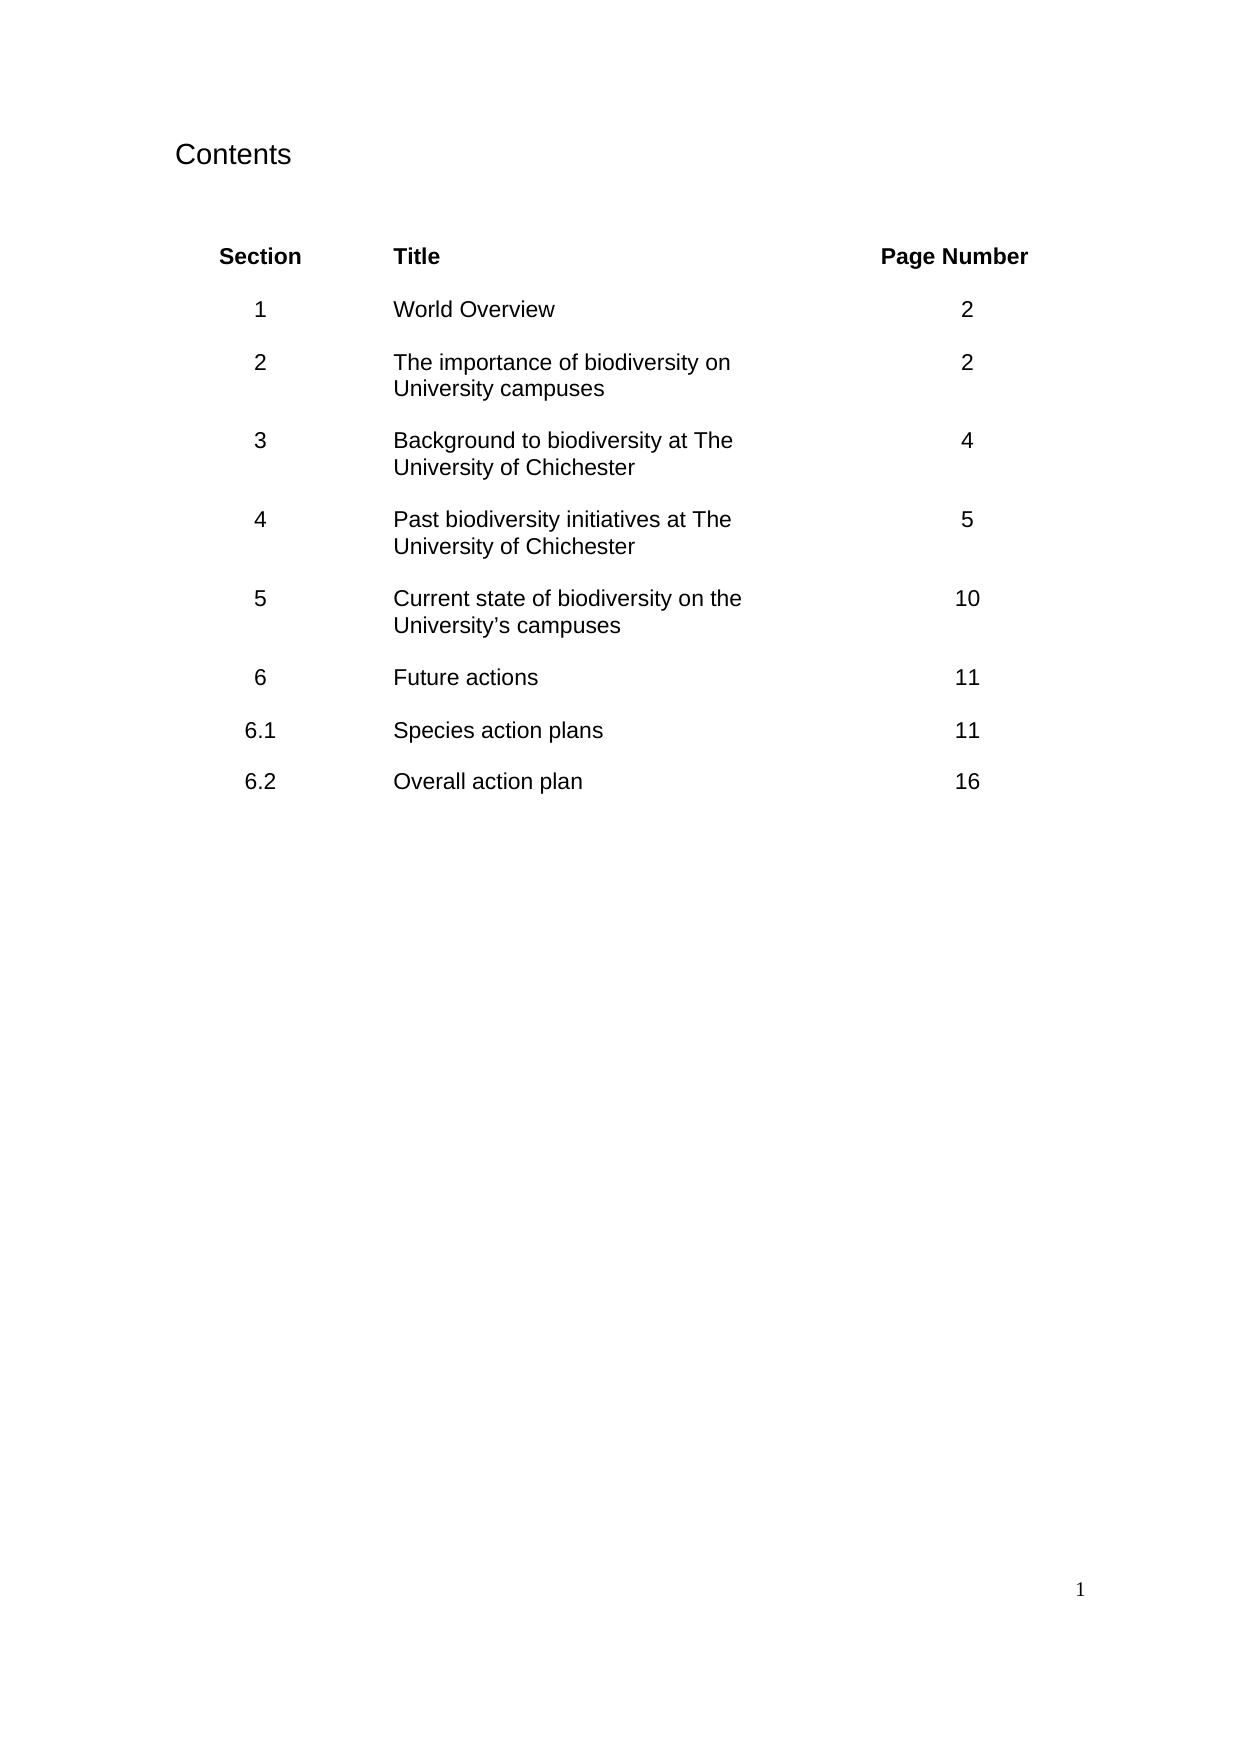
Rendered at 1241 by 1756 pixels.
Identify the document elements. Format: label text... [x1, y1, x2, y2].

table_cell 6 [198, 652, 347, 704]
table_cell 6.1 [198, 704, 347, 757]
text Contents [175, 137, 1228, 171]
table_cell 16 [812, 757, 1049, 796]
table_cell Overall action plan [348, 757, 812, 796]
table_cell 1 [198, 283, 347, 336]
table_cell 5 [812, 494, 1049, 573]
table_cell 6.2 [198, 757, 347, 796]
table_cell 4 [198, 494, 347, 573]
table_cell 11 [812, 652, 1049, 704]
table_cell 11 [812, 704, 1049, 757]
table_cell 5 [198, 573, 347, 652]
table_cell 4 [812, 415, 1049, 494]
table_cell 2 [812, 283, 1049, 336]
table_header Page Number [812, 244, 1049, 283]
table_cell Future actions [348, 652, 812, 704]
table_cell Background to biodiversity at The University of Chichester [348, 415, 812, 494]
table_cell World Overview [348, 283, 812, 336]
table_cell 3 [198, 415, 347, 494]
table_cell The importance of biodiversity on University campuses [348, 336, 812, 415]
table_header Section [198, 244, 347, 283]
table_cell 2 [812, 336, 1049, 415]
table_cell Current state of biodiversity on the University’s campuses [348, 573, 812, 652]
table_cell 2 [198, 336, 347, 415]
table_header Title [348, 244, 812, 283]
table_cell 10 [812, 573, 1049, 652]
table_cell Species action plans [348, 704, 812, 757]
table_cell Past biodiversity initiatives at The University of Chichester [348, 494, 812, 573]
